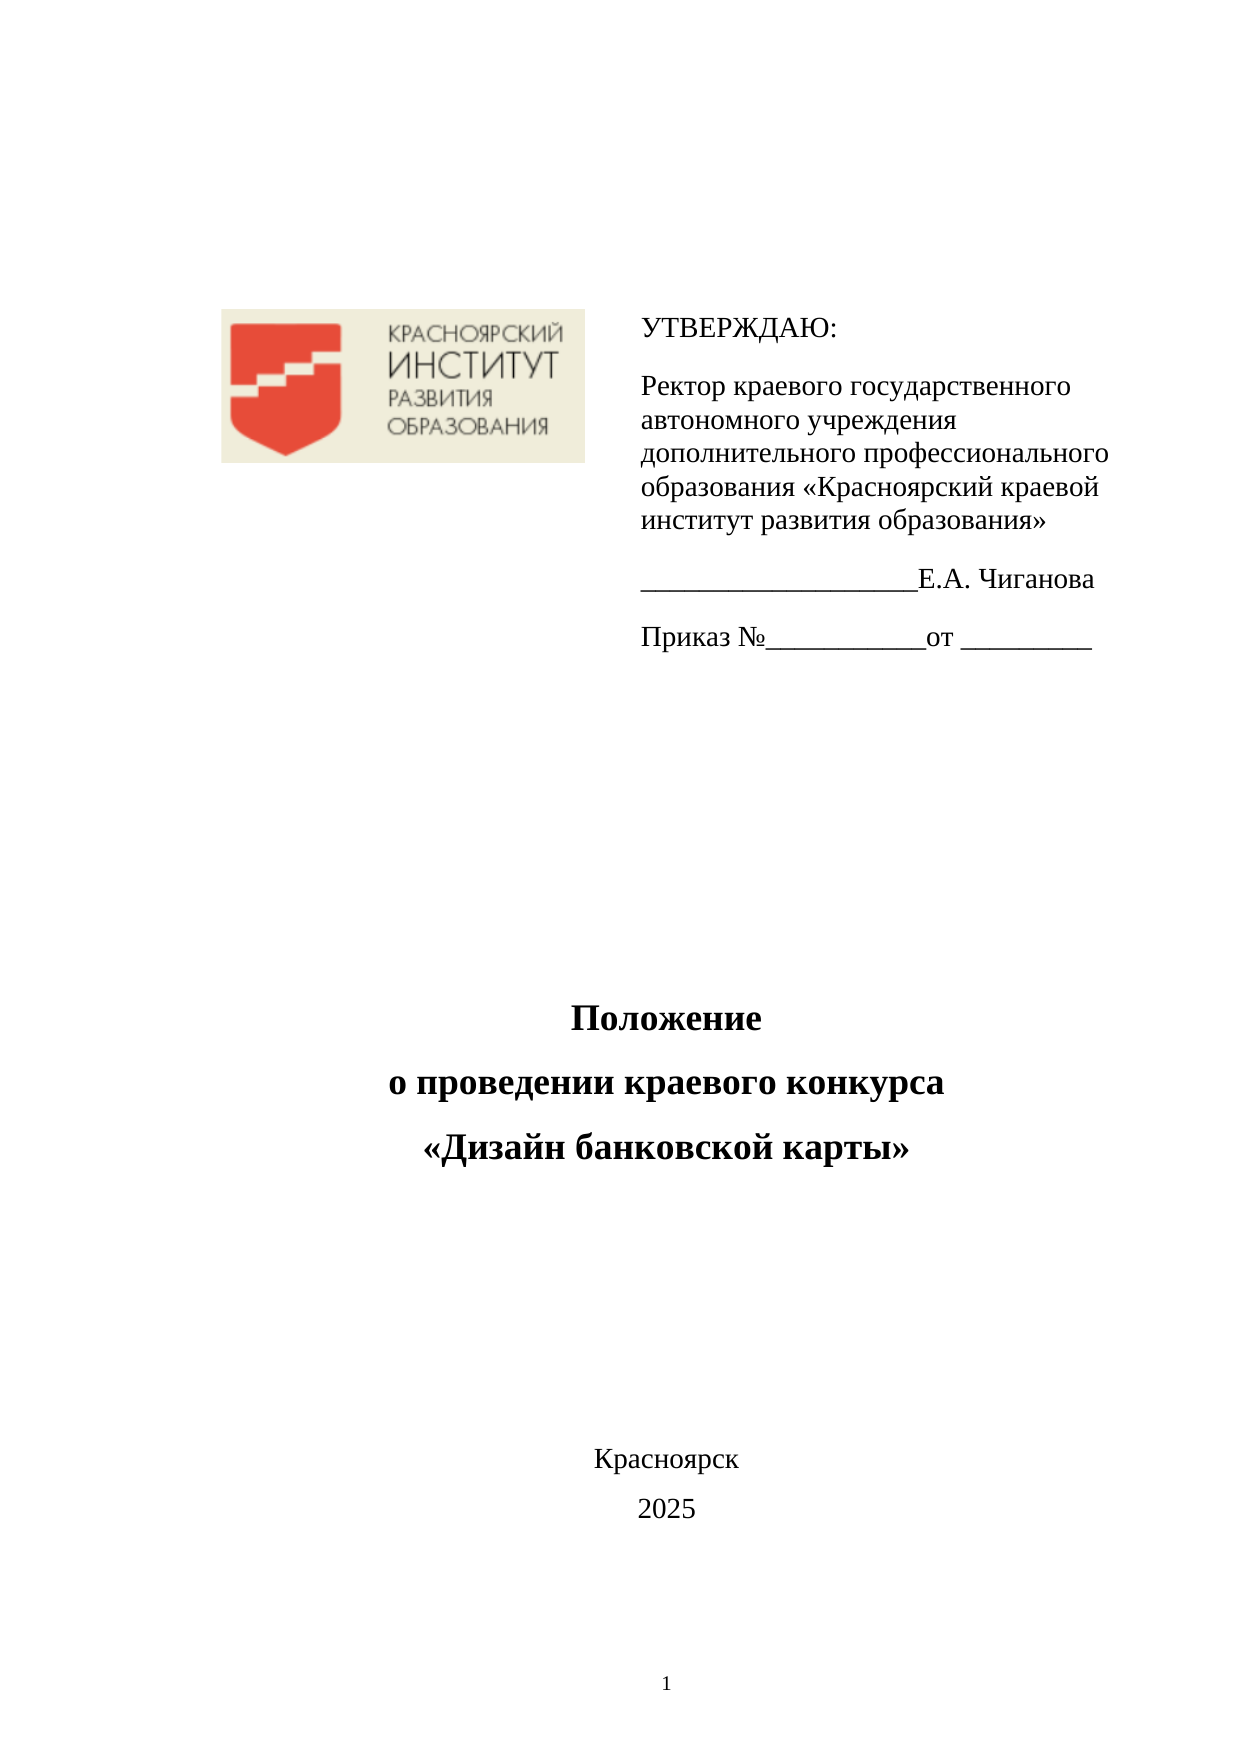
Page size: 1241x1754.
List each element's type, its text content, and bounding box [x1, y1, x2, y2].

picture [221, 309, 585, 463]
text о проведении краевого конкурса [166, 1060, 1167, 1103]
text «Дизайн банковской карты» [166, 1124, 1167, 1168]
table_header УТВЕРЖДАЮ: Ректор краевого государственного автономного учреждения дополнительного профессионального образования «Красноярский краевой институт развития образования» ___________________Е.А. Чиганова Приказ №___________от _________ [641, 285, 1139, 844]
text Положение [166, 995, 1167, 1038]
text Красноярск [166, 1441, 1167, 1474]
table_header [166, 285, 641, 844]
text 2025 [166, 1491, 1167, 1524]
